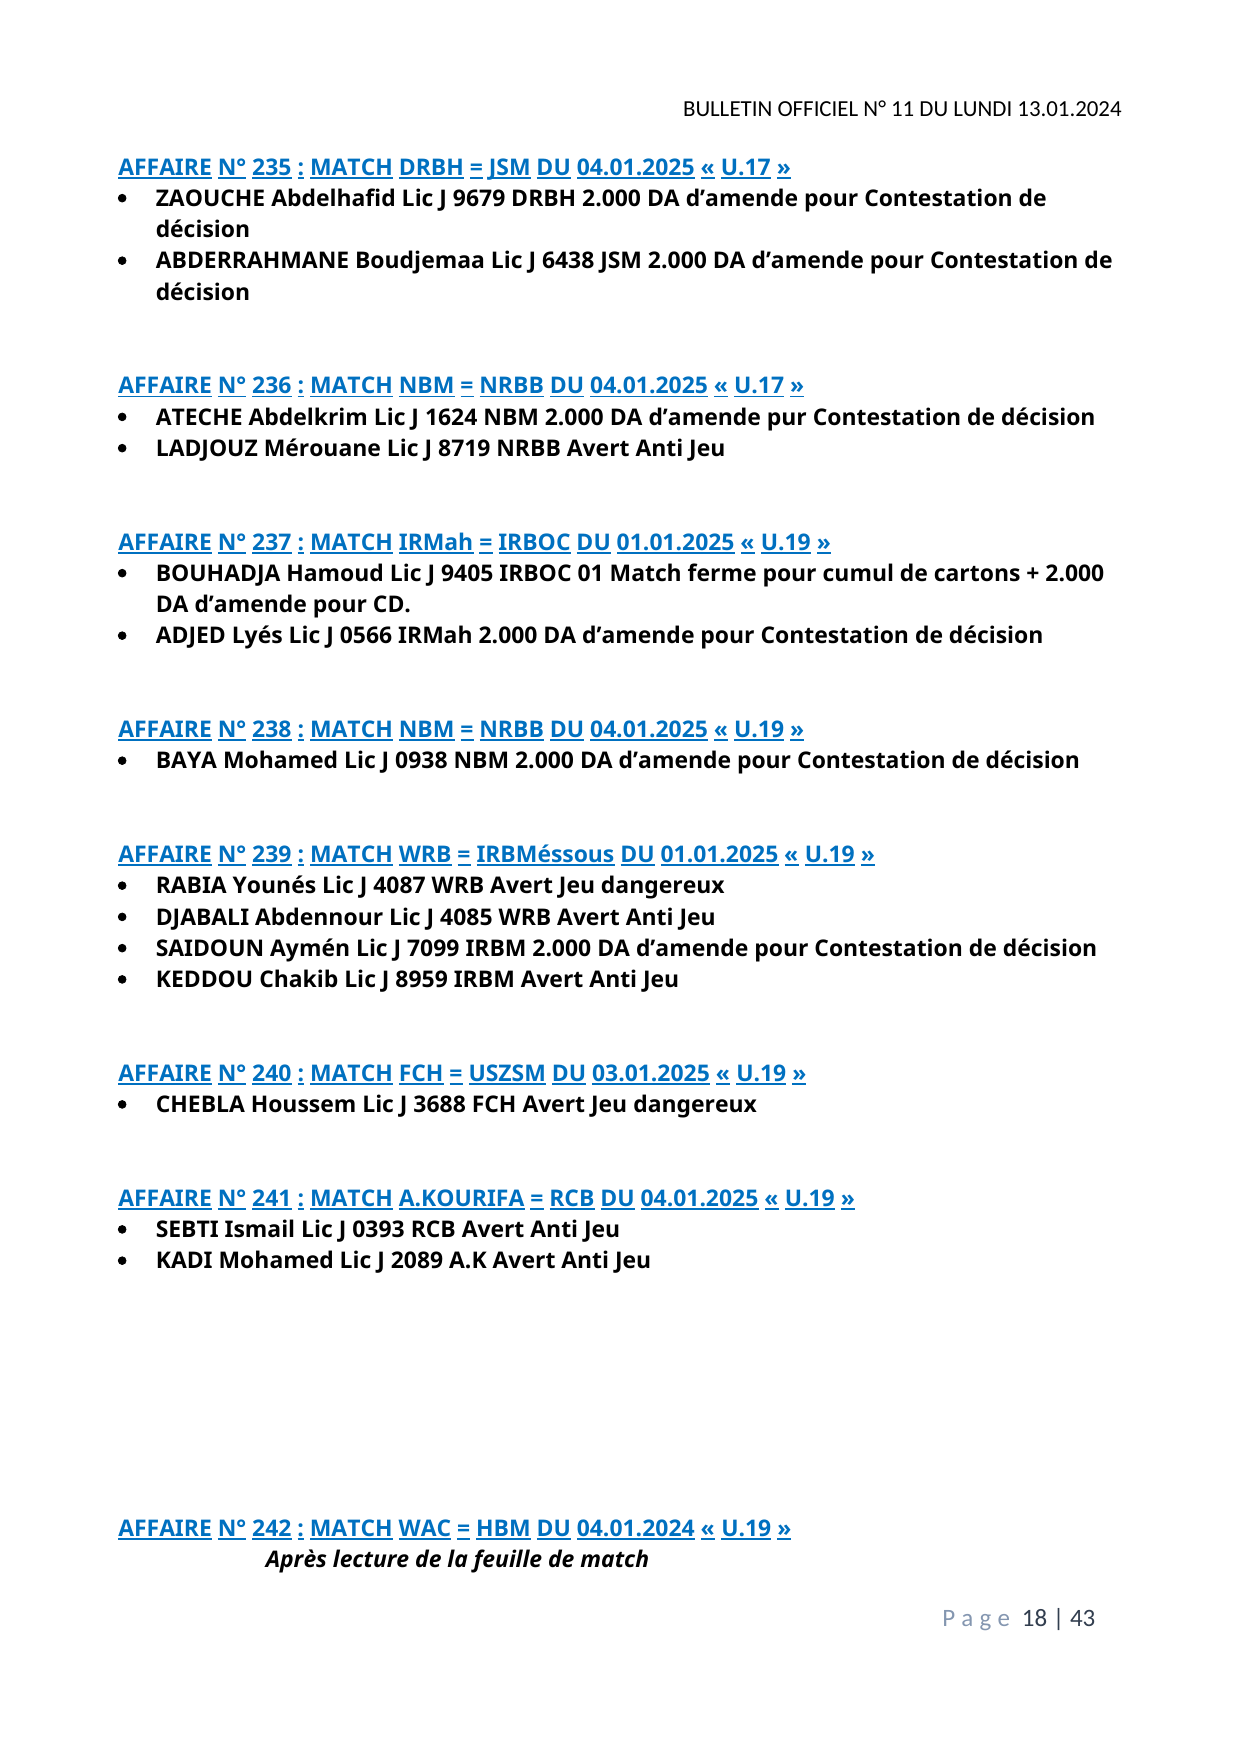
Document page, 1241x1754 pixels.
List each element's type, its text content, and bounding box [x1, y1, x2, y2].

text AFFAIRE N° 239 : MATCH WRB = IRBMéssous DU 01.01.2025 « U.19 » [118, 838, 1122, 869]
list ATECHE Abdelkrim Lic J 1624 NBM 2.000 DA d’amende pur Contestation de décision [118, 401, 1122, 432]
list KADI Mohamed Lic J 2089 A.K Avert Anti Jeu [118, 1244, 1122, 1276]
list DJABALI Abdennour Lic J 4085 WRB Avert Anti Jeu [118, 901, 1122, 932]
list CHEBLA Houssem Lic J 3688 FCH Avert Jeu dangereux [118, 1088, 1122, 1119]
text AFFAIRE N° 237 : MATCH IRMah = IRBOC DU 01.01.2025 « U.19 » [118, 526, 1122, 557]
text AFFAIRE N° 240 : MATCH FCH = USZSM DU 03.01.2025 « U.19 » [118, 1057, 1122, 1088]
text AFFAIRE N° 236 : MATCH NBM = NRBB DU 04.01.2025 « U.17 » [118, 369, 1122, 401]
list ABDERRAHMANE Boudjemaa Lic J 6438 JSM 2.000 DA d’amende pour Contestation de décision [118, 244, 1122, 307]
text AFFAIRE N° 235 : MATCH DRBH = JSM DU 04.01.2025 « U.17 » [118, 151, 1122, 182]
list BAYA Mohamed Lic J 0938 NBM 2.000 DA d’amende pour Contestation de décision [118, 744, 1167, 776]
list SEBTI Ismail Lic J 0393 RCB Avert Anti Jeu [118, 1213, 1122, 1244]
text Après lecture de la feuille de match [266, 1543, 1122, 1574]
list KEDDOU Chakib Lic J 8959 IRBM Avert Anti Jeu [118, 963, 1122, 994]
list ZAOUCHE Abdelhafid Lic J 9679 DRBH 2.000 DA d’amende pour Contestation de décision [118, 182, 1122, 244]
list ADJED Lyés Lic J 0566 IRMah 2.000 DA d’amende pour Contestation de décision [118, 619, 1122, 651]
text AFFAIRE N° 242 : MATCH WAC = HBM DU 04.01.2024 « U.19 » [118, 1512, 1122, 1543]
text AFFAIRE N° 241 : MATCH A.KOURIFA = RCB DU 04.01.2025 « U.19 » [118, 1182, 1122, 1213]
list BOUHADJA Hamoud Lic J 9405 IRBOC 01 Match ferme pour cumul de cartons + 2.000 DA d’amende pour CD. [118, 557, 1122, 619]
text AFFAIRE N° 238 : MATCH NBM = NRBB DU 04.01.2025 « U.19 » [118, 713, 1122, 744]
list RABIA Younés Lic J 4087 WRB Avert Jeu dangereux [118, 869, 1122, 901]
list SAIDOUN Aymén Lic J 7099 IRBM 2.000 DA d’amende pour Contestation de décision [118, 932, 1122, 963]
list LADJOUZ Mérouane Lic J 8719 NRBB Avert Anti Jeu [118, 432, 1122, 463]
